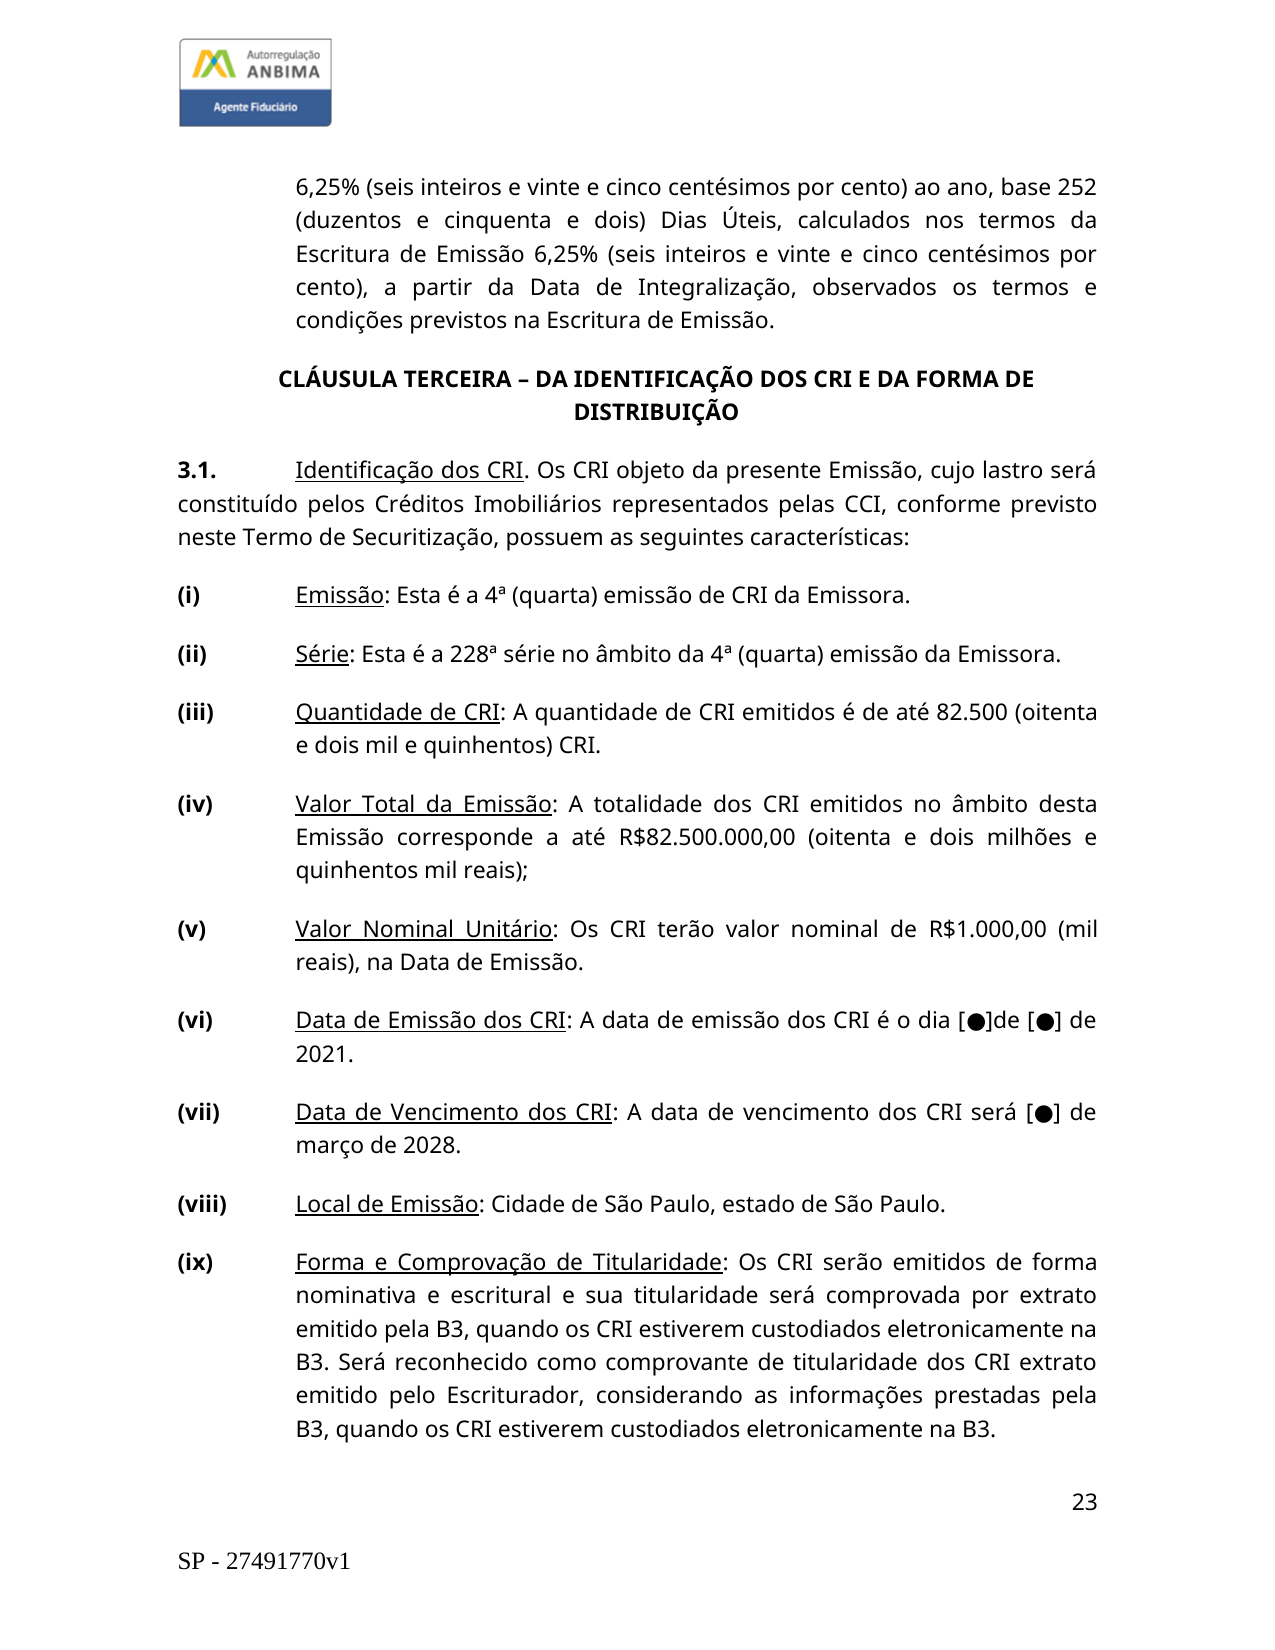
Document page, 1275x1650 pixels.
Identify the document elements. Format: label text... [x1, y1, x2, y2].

list Data de Vencimento dos CRI: A data de vencimento dos CRI será [●] de março de 2028. [177, 1094, 1098, 1160]
picture [177, 37, 335, 130]
list Valor Nominal Unitário: Os CRI terão valor nominal de R$1.000,00 (mil reais), na Data de Emissão. [177, 910, 1098, 977]
list Série: Esta é a 228ª série no âmbito da 4ª (quarta) emissão da Emissora. [177, 635, 1098, 669]
list Local de Emissão: Cidade de São Paulo, estado de São Paulo. [177, 1185, 1098, 1219]
list Identificação dos CRI. Os CRI objeto da presente Emissão, cujo lastro será constituído pelos Créditos Imobiliários representados pelas CCI, conforme previsto neste Termo de Securitização, possuem as seguintes características: [177, 452, 1098, 552]
list CLÁUSULA TERCEIRA – DA IDENTIFICAÇÃO DOS CRI E DA FORMA DE DISTRIBUIÇÃO [177, 360, 1098, 427]
list Quantidade de CRI: A quantidade de CRI emitidos é de até 82.500 (oitenta e dois mil e quinhentos) CRI. [177, 694, 1098, 760]
list Data de Emissão dos CRI: A data de emissão dos CRI é o dia [●]de [●] de 2021. [177, 1002, 1098, 1069]
list Emissão: Esta é a 4ª (quarta) emissão de CRI da Emissora. [177, 577, 1098, 610]
list Valor Total da Emissão: A totalidade dos CRI emitidos no âmbito desta Emissão corresponde a até R$82.500.000,00 (oitenta e dois milhões e quinhentos mil reais); [177, 785, 1098, 885]
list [177, 169, 1098, 335]
list Forma e Comprovação de Titularidade: Os CRI serão emitidos de forma nominativa e escritural e sua titularidade será comprovada por extrato emitido pela B3, quando os CRI estiverem custodiados eletronicamente na B3. Será reconhecido como comprovante de titularidade dos CRI extrato emitido pelo Escriturador, considerando as informações prestadas pela B3, quando os CRI estiverem custodiados eletronicamente na B3. [177, 1244, 1098, 1444]
